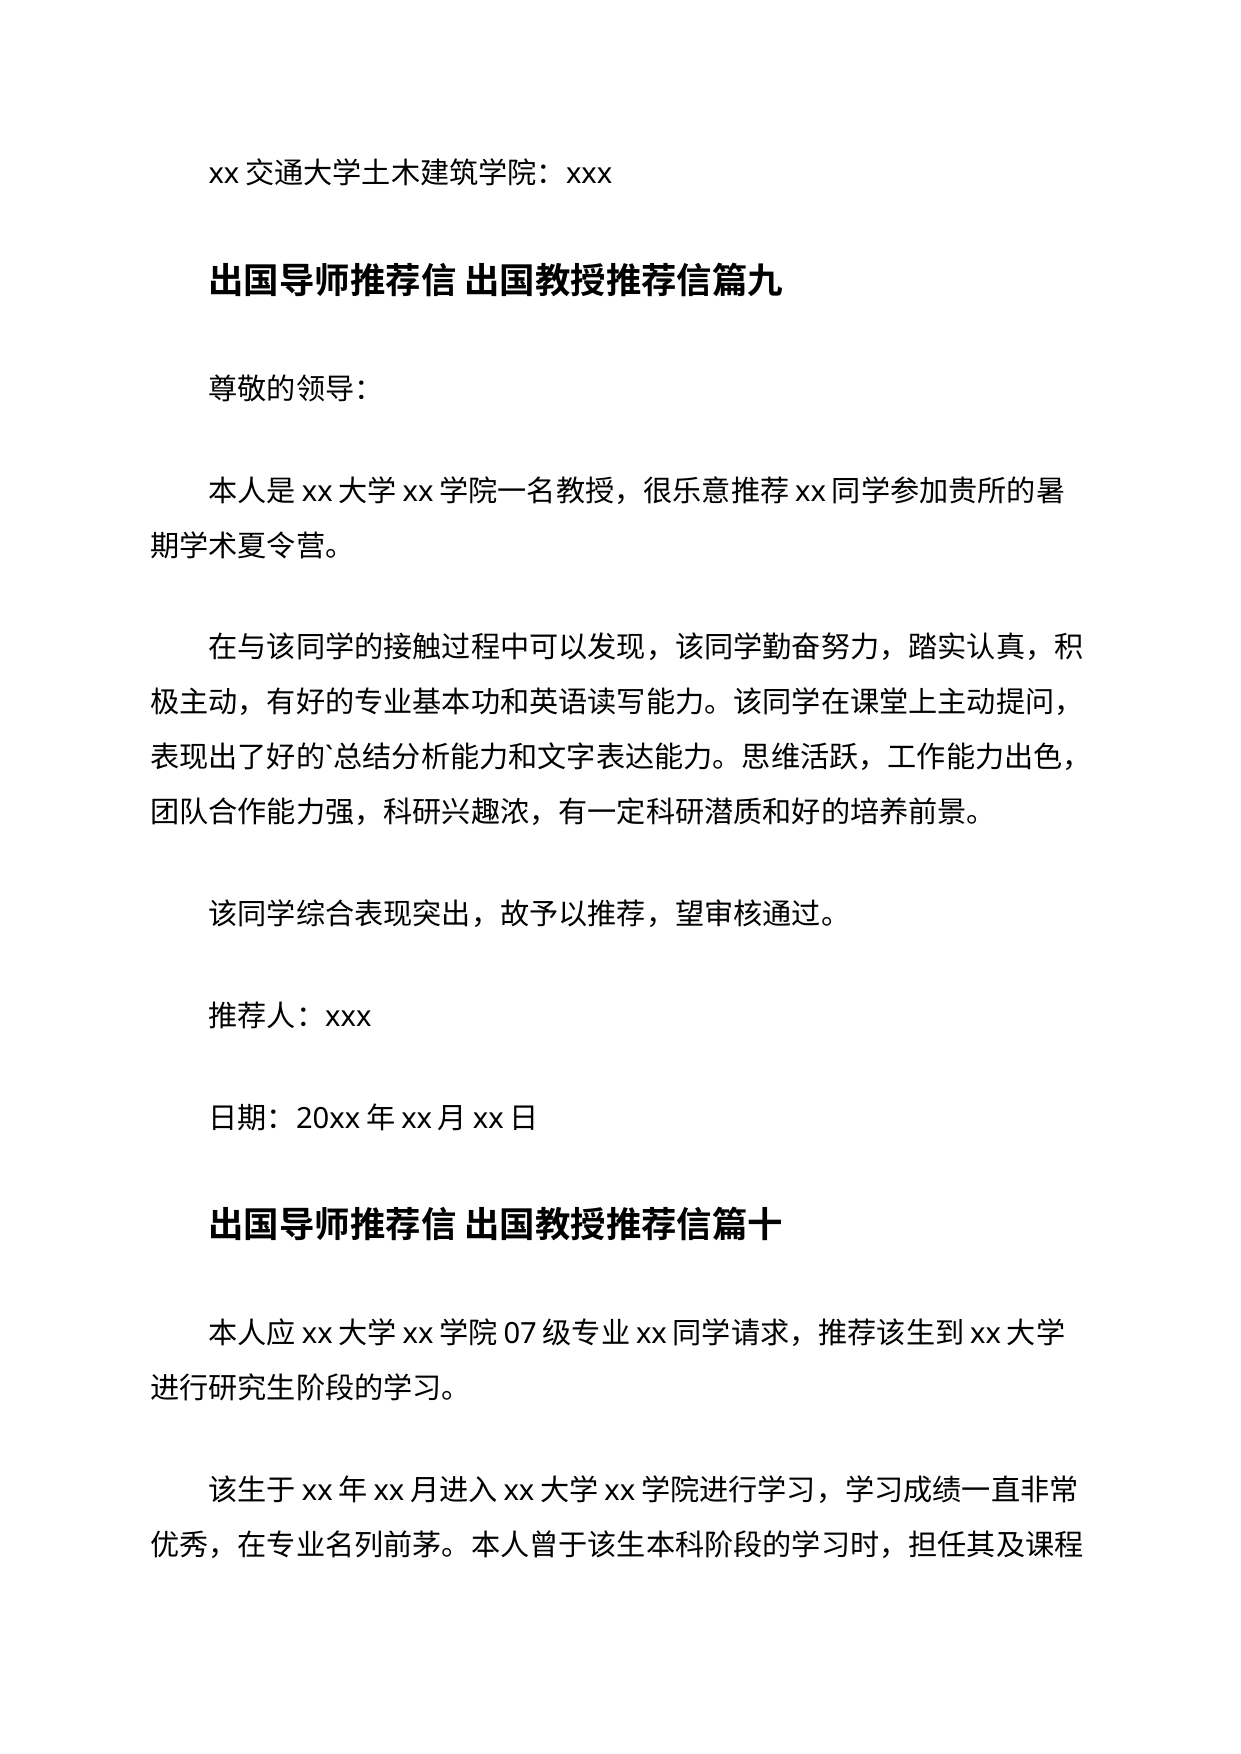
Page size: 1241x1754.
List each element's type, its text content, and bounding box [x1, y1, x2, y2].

text 推荐人：xxx [150, 992, 1090, 1035]
text 日期：20xx年xx月xx日 [150, 1094, 1090, 1137]
text xx交通大学土木建筑学院：xxx [150, 150, 1090, 192]
text 出国导师推荐信 出国教授推荐信篇十 [150, 1196, 1090, 1247]
text 出国导师推荐信 出国教授推荐信篇九 [150, 252, 1090, 303]
text 该同学综合表现突出，故予以推荐，望审核通过。 [150, 891, 1090, 933]
text 本人应xx大学xx学院07级专业xx同学请求，推荐该生到xx大学进行研究生阶段的学习。 [150, 1310, 1090, 1407]
text 在与该同学的接触过程中可以发现，该同学勤奋努力，踏实认真，积极主动，有好的专业基本功和英语读写能力。该同学在课堂上主动提问，表现出了好的`总结分析能力和文字表达能力。思维活跃，工作能力出色，团队合作能力强，科研兴趣浓，有一定科研潜质和好的培养前景。 [150, 624, 1090, 831]
text 本人是xx大学xx学院一名教授，很乐意推荐xx同学参加贵所的暑期学术夏令营。 [150, 467, 1090, 564]
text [150, 1466, 1090, 1564]
text 尊敬的领导： [150, 365, 1090, 408]
